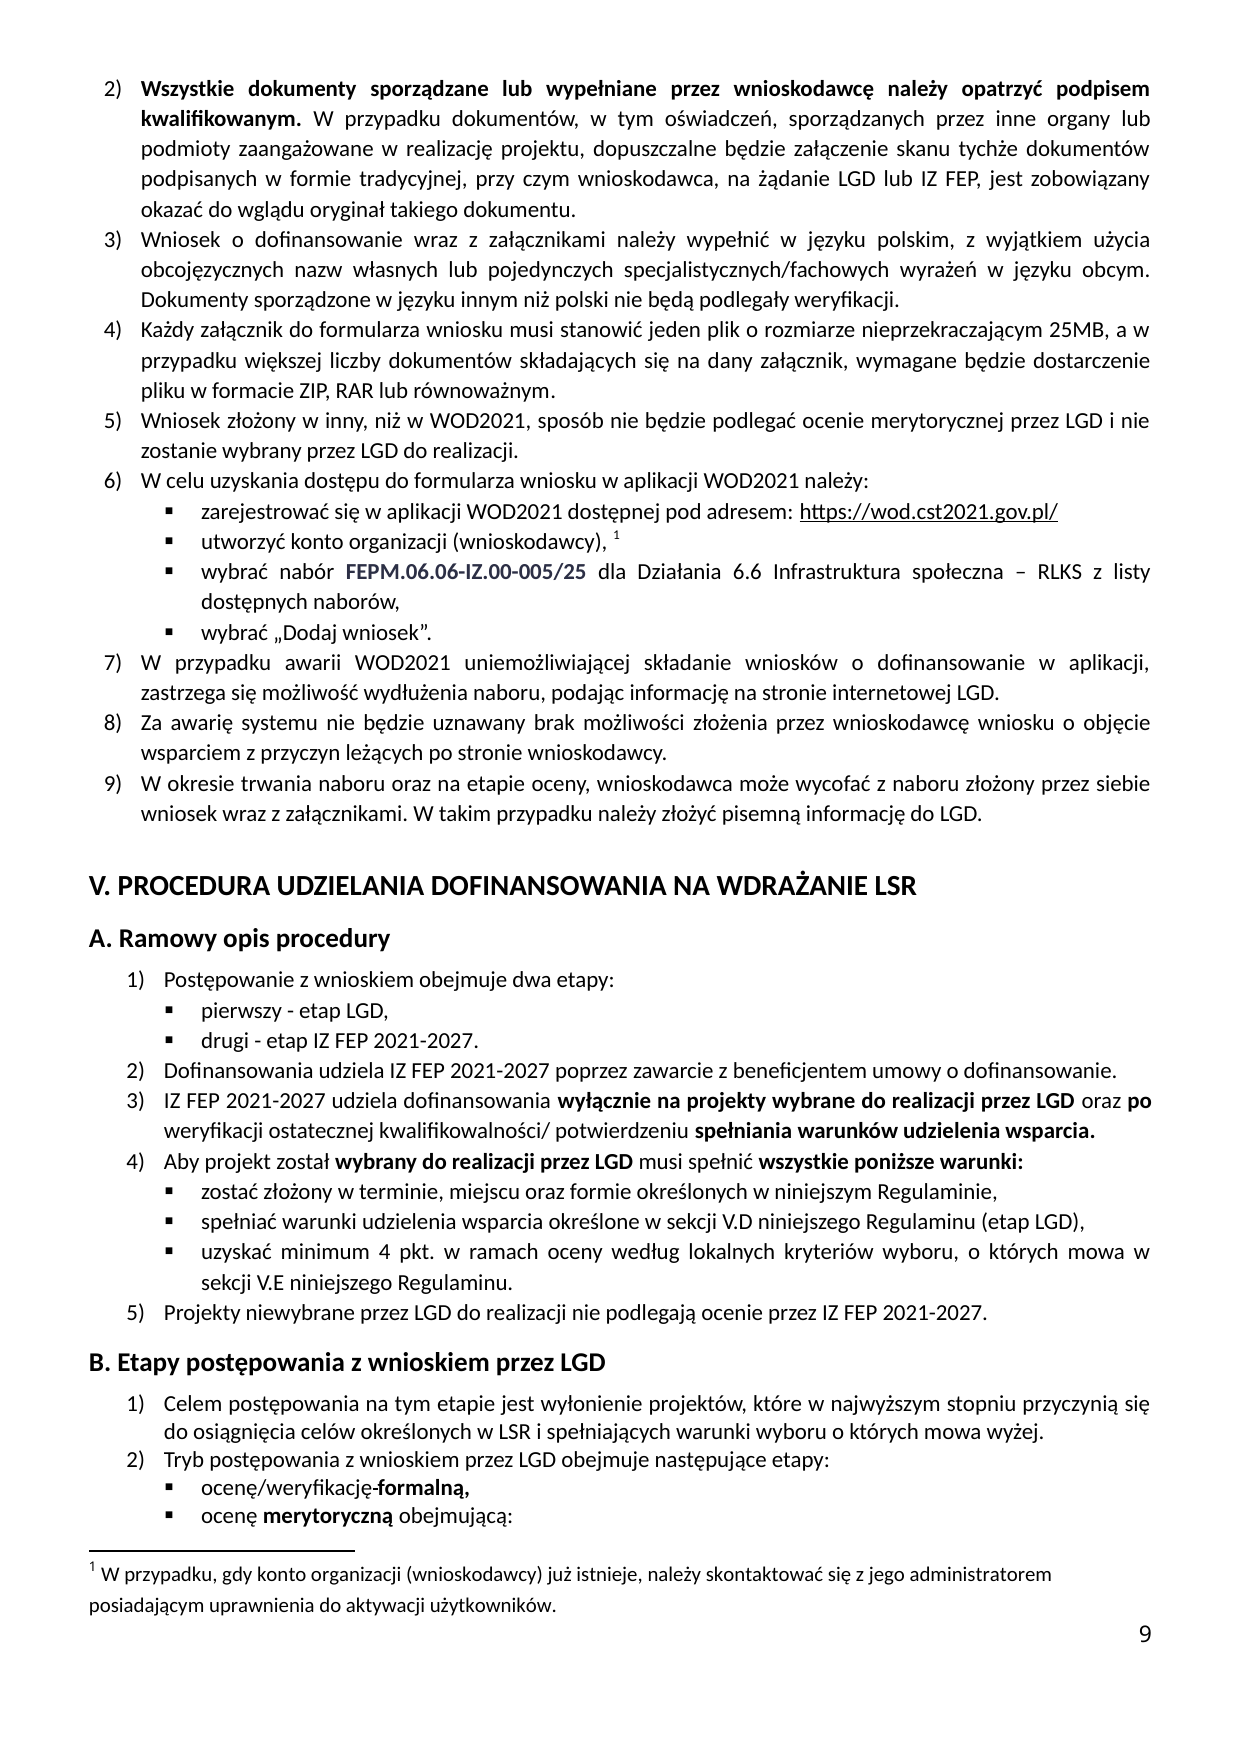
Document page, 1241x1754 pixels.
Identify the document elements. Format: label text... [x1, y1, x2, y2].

list IZ FEP 2021-2027 udziela dofinansowania wyłącznie na projekty wybrane do realizacji przez LGD oraz po weryfikacji ostatecznej kwalifikowalności/ potwierdzeniu spełniania warunków udzielenia wsparcia. [126, 1086, 1152, 1145]
list spełniać warunki udzielenia wsparcia określone w sekcji V.D niniejszego Regulaminu (etap LGD), [164, 1207, 1152, 1235]
list zostać złożony w terminie, miejscu oraz formie określonych w niniejszym Regulaminie, [164, 1177, 1152, 1205]
list Tryb postępowania z wnioskiem przez LGD obejmuje następujące etapy: [126, 1445, 1152, 1473]
list ocenę merytoryczną obejmującą: [164, 1501, 1152, 1529]
list wybrać nabór FEPM.06.06-IZ.00-005/25 dla Działania 6.6 Infrastruktura społeczna – RLKS z listy dostępnych naborów, [164, 557, 1152, 615]
list Wszystkie dokumenty sporządzane lub wypełniane przez wnioskodawcę należy opatrzyć podpisem kwalifikowanym. W przypadku dokumentów, w tym oświadczeń, sporządzanych przez inne organy lub podmioty zaangażowane w realizację projektu, dopuszczalne będzie załączenie skanu tychże dokumentów podpisanych w formie tradycyjnej, przy czym wnioskodawca, na żądanie LGD lub IZ FEP, jest zobowiązany okazać do wglądu oryginał takiego dokumentu. [103, 74, 1152, 223]
subtitle V. PROCEDURA UDZIELANIA DOFINANSOWANIA NA WDRAŻANIE LSR [89, 867, 1152, 902]
list Celem postępowania na tym etapie jest wyłonienie projektów, które w najwyższym stopniu przyczynią się do osiągnięcia celów określonych w LSR i spełniających warunki wyboru o których mowa wyżej. [126, 1389, 1152, 1445]
list pierwszy - etap LGD, [164, 996, 1152, 1024]
list uzyskać minimum 4 pkt. w ramach oceny według lokalnych kryteriów wyboru, o których mowa w sekcji V.E niniejszego Regulaminu. [164, 1237, 1152, 1296]
list Wniosek złożony w inny, niż w WOD2021, sposób nie będzie podlegać ocenie merytorycznej przez LGD i nie zostanie wybrany przez LGD do realizacji. [103, 406, 1152, 464]
list Za awarię systemu nie będzie uznawany brak możliwości złożenia przez wnioskodawcę wniosku o objęcie wsparciem z przyczyn leżących po stronie wnioskodawcy. [103, 708, 1152, 766]
list Dofinansowania udziela IZ FEP 2021-2027 poprzez zawarcie z beneficjentem umowy o dofinansowanie. [126, 1056, 1152, 1084]
list W okresie trwania naboru oraz na etapie oceny, wnioskodawca może wycofać z naboru złożony przez siebie wniosek wraz z załącznikami. W takim przypadku należy złożyć pisemną informację do LGD. [103, 769, 1152, 827]
subtitle A. Ramowy opis procedury [89, 922, 1152, 955]
list zarejestrować się w aplikacji WOD2021 dostępnej pod adresem: https://wod.cst2021.gov.pl/ [164, 497, 1152, 525]
list W celu uzyskania dostępu do formularza wniosku w aplikacji WOD2021 należy: [103, 467, 1152, 494]
list wybrać „Dodaj wniosek”. [164, 618, 1152, 646]
list ocenę/weryfikację formalną, [164, 1473, 1152, 1501]
list Postępowanie z wnioskiem obejmuje dwa etapy: [126, 966, 1152, 994]
list W przypadku awarii WOD2021 uniemożliwiającej składanie wniosków o dofinansowanie w aplikacji, zastrzega się możliwość wydłużenia naboru, podając informację na stronie internetowej LGD. [103, 648, 1152, 706]
list Projekty niewybrane przez LGD do realizacji nie podlegają ocenie przez IZ FEP 2021-2027. [126, 1298, 1152, 1326]
list Wniosek o dofinansowanie wraz z załącznikami należy wypełnić w języku polskim, z wyjątkiem użycia obcojęzycznych nazw własnych lub pojedynczych specjalistycznych/fachowych wyrażeń w języku obcym. Dokumenty sporządzone w języku innym niż polski nie będą podlegały weryfikacji. [103, 225, 1152, 313]
list utworzyć konto organizacji (wnioskodawcy), [164, 527, 1152, 555]
subtitle B. Etapy postępowania z wnioskiem przez LGD [89, 1345, 1152, 1378]
list Każdy załącznik do formularza wniosku musi stanowić jeden plik o rozmiarze nieprzekraczającym 25MB, a w przypadku większej liczby dokumentów składających się na dany załącznik, wymagane będzie dostarczenie pliku w formacie ZIP, RAR lub równoważnym. [103, 316, 1152, 404]
list drugi - etap IZ FEP 2021-2027. [164, 1026, 1152, 1054]
list Aby projekt został wybrany do realizacji przez LGD musi spełnić wszystkie poniższe warunki: [126, 1147, 1152, 1175]
